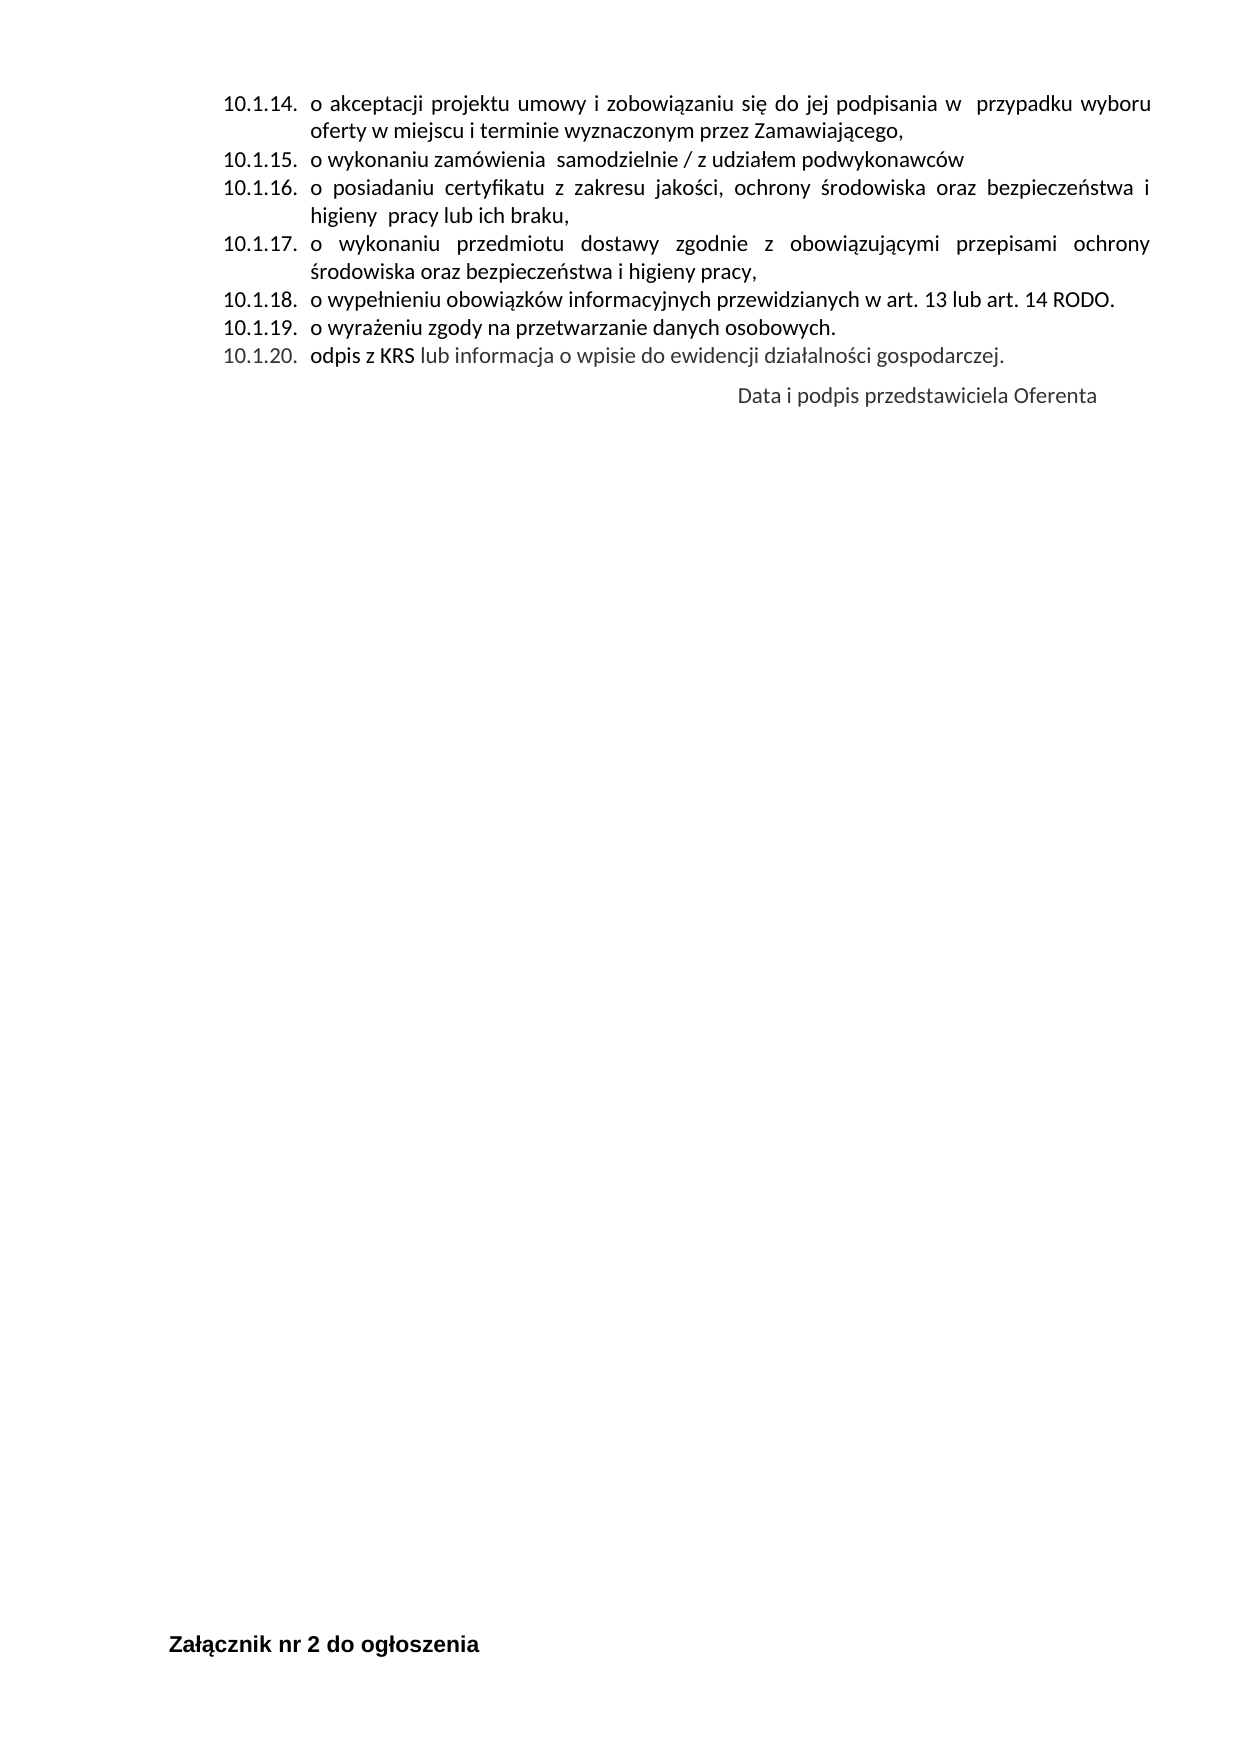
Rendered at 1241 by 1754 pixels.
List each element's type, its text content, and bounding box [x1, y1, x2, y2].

list o wyrażeniu zgody na przetwarzanie danych osobowych. [223, 313, 1152, 341]
list o akceptacji projektu umowy i zobowiązaniu się do jej podpisania w przypadku wyboru oferty w miejscu i terminie wyznaczonym przez Zamawiającego, [223, 89, 1152, 145]
list odpis z KRS lub informacja o wpisie do ewidencji działalności gospodarczej. [223, 341, 1152, 369]
list o wykonaniu przedmiotu dostawy zgodnie z obowiązującymi przepisami ochrony środowiska oraz bezpieczeństwa i higieny pracy, [223, 229, 1152, 285]
list o wypełnieniu obowiązków informacyjnych przewidzianych w art. 13 lub art. 14 RODO. [223, 285, 1152, 313]
list o posiadaniu certyfikatu z zakresu jakości, ochrony środowiska oraz bezpieczeństwa i higieny pracy lub ich braku, [223, 173, 1152, 229]
text Załącznik nr 2 do ogłoszenia [148, 1631, 1152, 1658]
list o wykonaniu zamówienia samodzielnie / z udziałem podwykonawców [223, 145, 1152, 173]
text Data i podpis przedstawiciela Oferenta [738, 381, 1152, 409]
